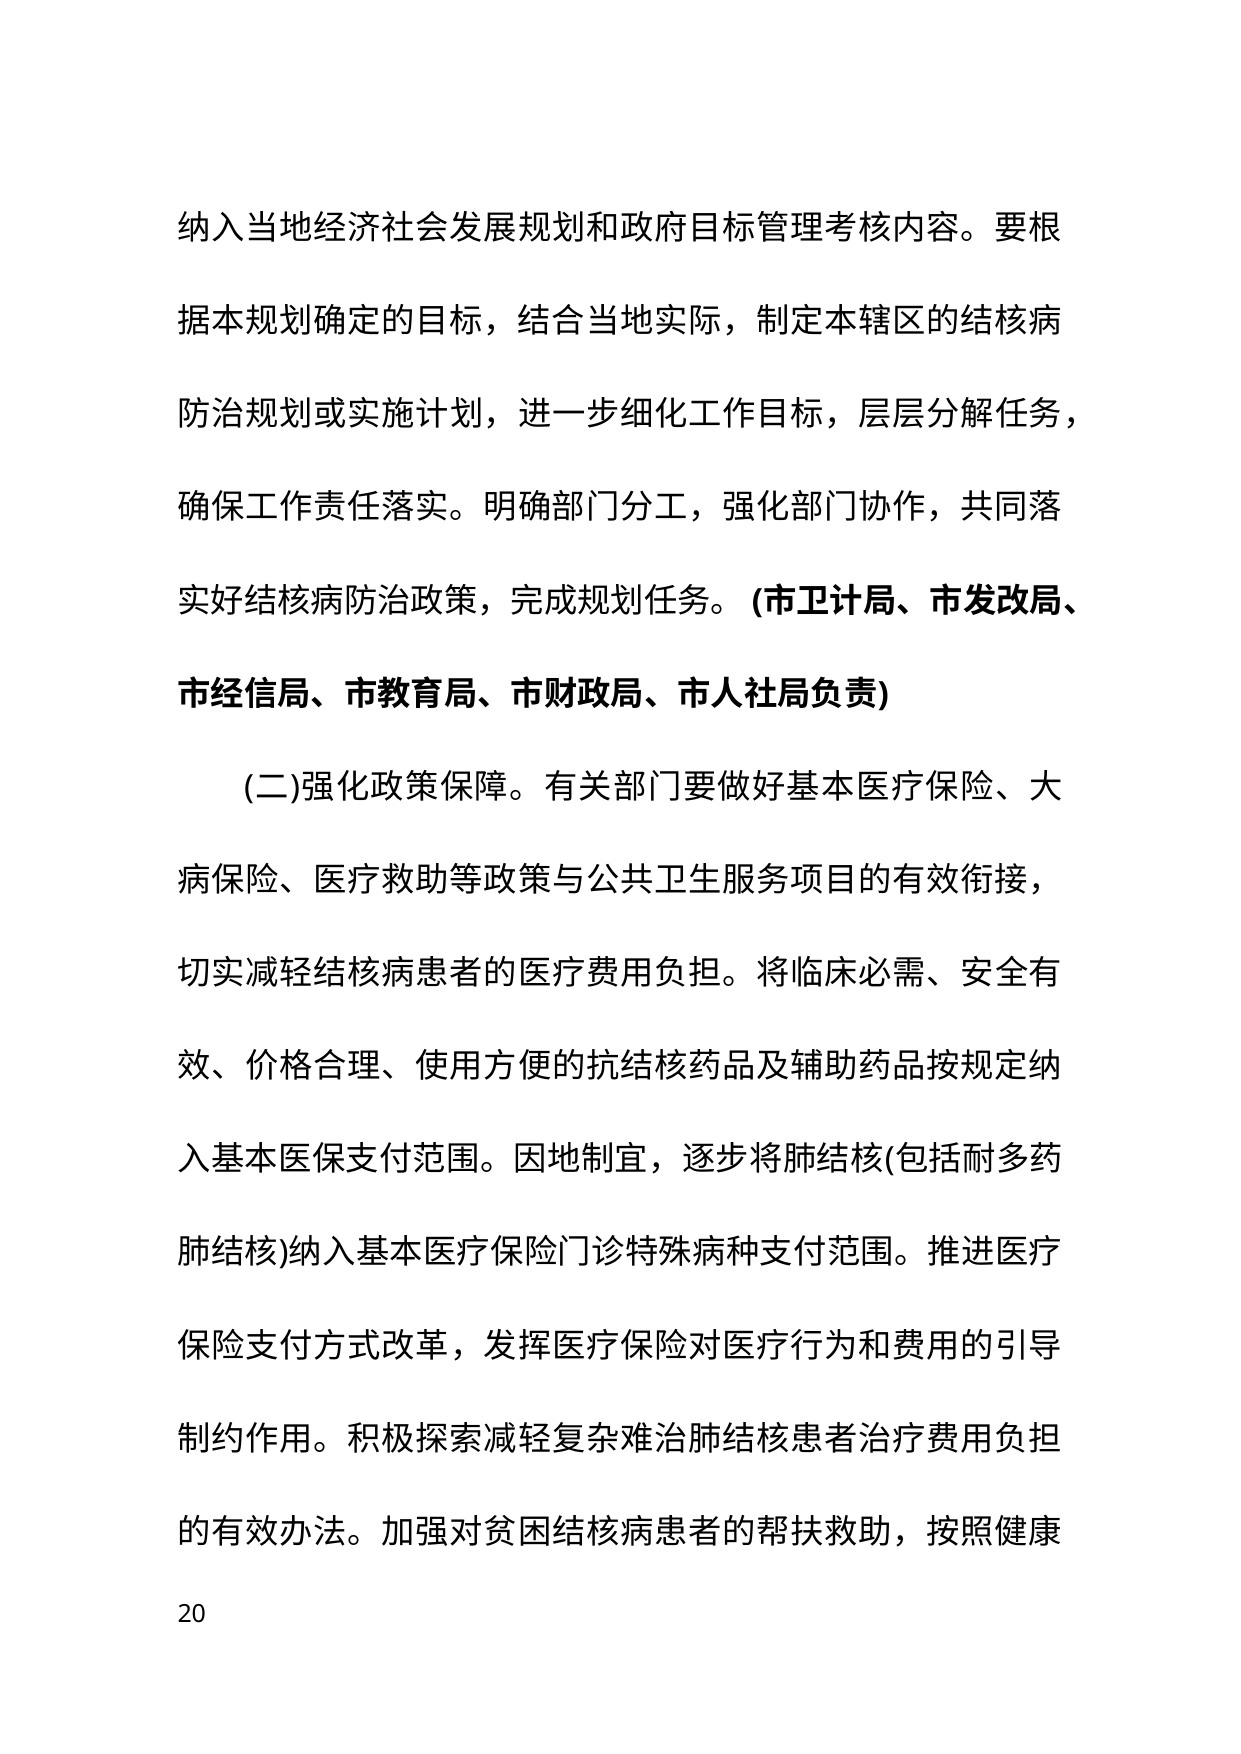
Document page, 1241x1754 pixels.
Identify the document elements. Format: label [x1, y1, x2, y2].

text [177, 737, 1063, 1575]
text [177, 178, 1063, 737]
